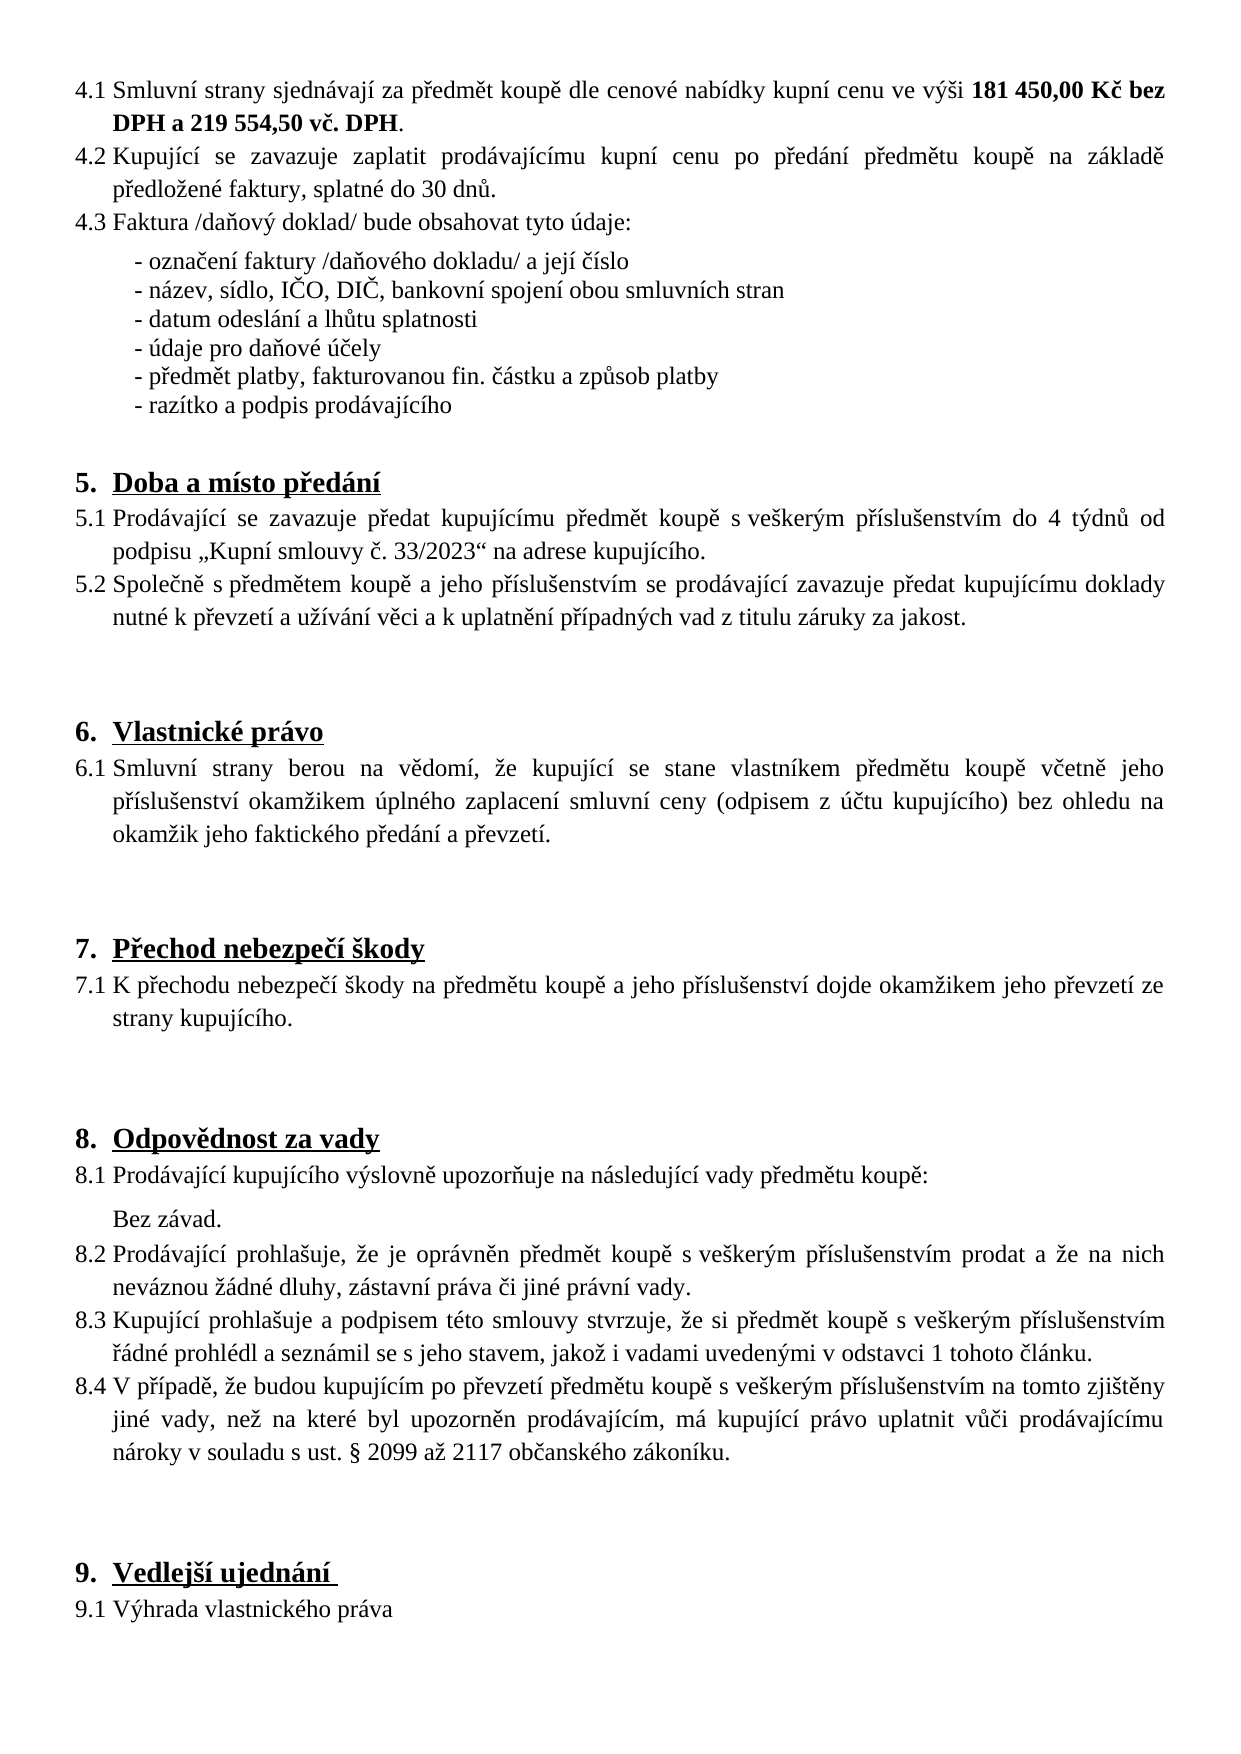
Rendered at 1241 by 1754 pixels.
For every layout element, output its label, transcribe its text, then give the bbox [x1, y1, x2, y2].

list Vedlejší ujednání [75, 1555, 1165, 1589]
list Faktura /daňový doklad/ bude obsahovat tyto údaje: [75, 207, 1165, 236]
list Smluvní strany berou na vědomí, že kupující se stane vlastníkem předmětu koupě včetně jeho příslušenství okamžikem úplného zaplacení smluvní ceny (odpisem z účtu kupujícího) bez ohledu na okamžik jeho faktického předání a převzetí. [75, 753, 1165, 848]
list V případě, že budou kupujícím po převzetí předmětu koupě s veškerým příslušenstvím na tomto zjištěny jiné vady, než na které byl upozorněn prodávajícím, má kupující právo uplatnit vůči prodávajícímu nároky v souladu s ust. § 2099 až 2117 občanského zákoníku. [75, 1371, 1165, 1466]
list Odpovědnost za vady [75, 1121, 1165, 1155]
list K přechodu nebezpečí škody na předmětu koupě a jeho příslušenství dojde okamžikem jeho převzetí ze strany kupujícího. [75, 970, 1165, 1032]
list Společně s předmětem koupě a jeho příslušenstvím se prodávající zavazuje předat kupujícímu doklady nutné k převzetí a užívání věci a k uplatnění případných vad z titulu záruky za jakost. [75, 569, 1165, 631]
list Doba a místo předání [75, 465, 1165, 498]
list Smluvní strany sjednávají za předmět koupě dle cenové nabídky kupní cenu ve výši 181 450,00 Kč bez DPH a 219 554,50 vč. DPH. [75, 75, 1165, 137]
text - předmět platby, fakturovanou fin. částku a způsob platby [134, 361, 1165, 390]
list Prodávající prohlašuje, že je oprávněn předmět koupě s veškerým příslušenstvím prodat a že na nich neváznou žádné dluhy, zástavní práva či jiné právní vady. [75, 1239, 1165, 1300]
list Prodávající kupujícího výslovně upozorňuje na následující vady předmětu koupě: [75, 1160, 1165, 1188]
text - název, sídlo, IČO, DIČ, bankovní spojení obou smluvních stran [134, 275, 1165, 304]
list Prodávající se zavazuje předat kupujícímu předmět koupě s veškerým příslušenstvím do 4 týdnů od podpisu „Kupní smlouvy č. 33/2023“ na adrese kupujícího. [75, 503, 1165, 565]
text - údaje pro daňové účely [134, 333, 1165, 361]
list Výhrada vlastnického práva [75, 1594, 1165, 1622]
list Přechod nebezpečí škody [75, 931, 1165, 965]
list Kupující prohlašuje a podpisem této smlouvy stvrzuje, že si předmět koupě s veškerým příslušenstvím řádné prohlédl a seznámil se s jeho stavem, jakož i vadami uvedenými v odstavci 1 tohoto článku. [75, 1305, 1165, 1366]
text - označení faktury /daňového dokladu/ a její číslo [134, 246, 1165, 275]
text - razítko a podpis prodávajícího [134, 390, 1165, 419]
text Bez závad. [75, 1199, 1165, 1232]
list Vlastnické právo [75, 714, 1165, 748]
text - datum odeslání a lhůtu splatnosti [134, 304, 1165, 333]
list Kupující se zavazuje zaplatit prodávajícímu kupní cenu po předání předmětu koupě na základě předložené faktury, splatné do 30 dnů. [75, 141, 1165, 203]
